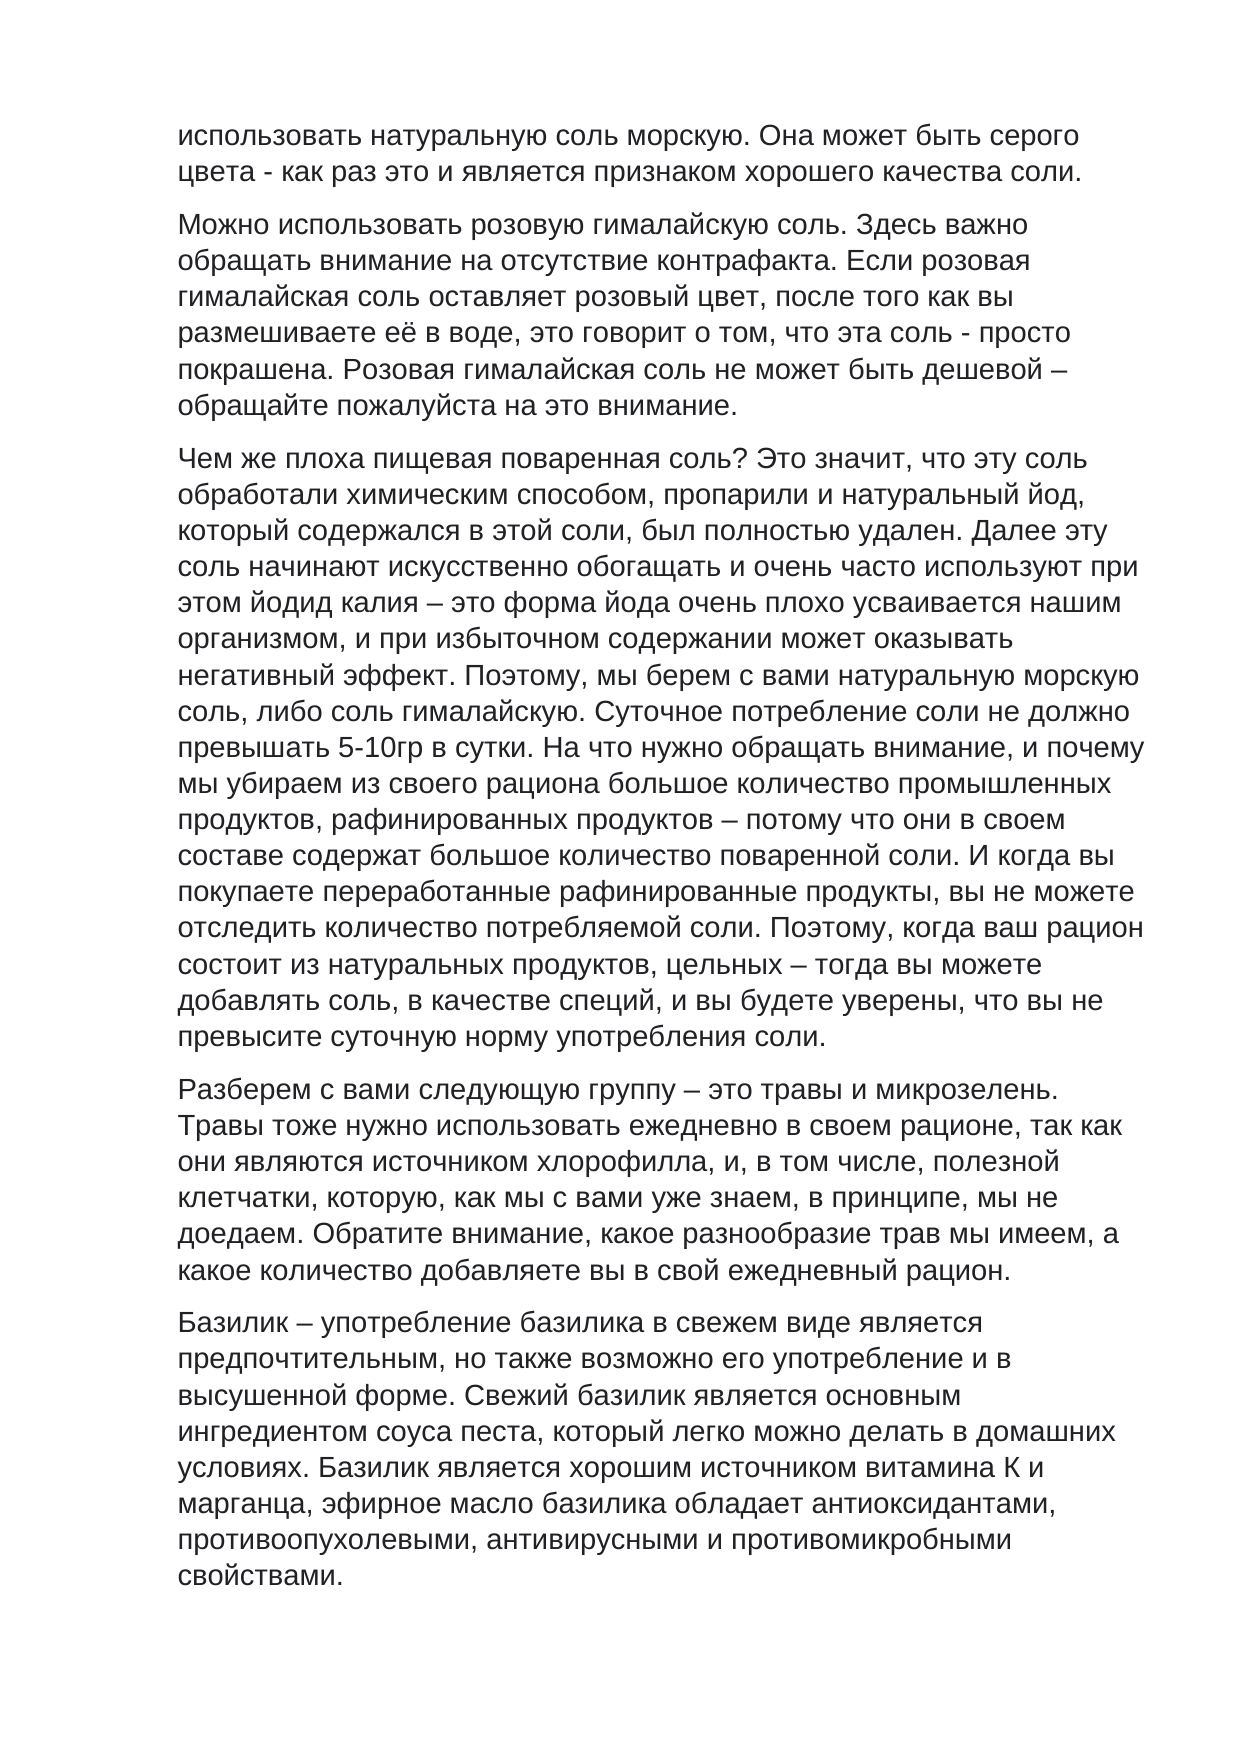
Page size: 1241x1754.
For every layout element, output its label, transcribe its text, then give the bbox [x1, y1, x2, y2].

text Можно использовать розовую гималайскую соль. Здесь важно обращать внимание на отсутствие контрафакта. Если розовая гималайская соль оставляет розовый цвет, после того как вы размешиваете её в воде, это говорит о том, что эта соль - просто покрашена. Розовая гималайская соль не может быть дешевой – обращайте пожалуйста на это внимание. [177, 207, 1152, 421]
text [177, 118, 1152, 188]
text Чем же плоха пищевая поваренная соль? Это значит, что эту соль обработали химическим способом, пропарили и натуральный йод, который содержался в этой соли, был полностью удален. Далее эту соль начинают искусственно обогащать и очень часто используют при этом йодид калия – это форма йода очень плохо усваивается нашим организмом, и при избыточном содержании может оказывать негативный эффект. Поэтому, мы берем с вами натуральную морскую соль, либо соль гималайскую. Суточное потребление соли не должно превышать 5-10гр в сутки. На что нужно обращать внимание, и почему мы убираем из своего рациона большое количество промышленных продуктов, рафинированных продуктов – потому что они в своем составе содержат большое количество поваренной соли. И когда вы покупаете переработанные рафинированные продукты, вы не можете отследить количество потребляемой соли. Поэтому, когда ваш рацион состоит из натуральных продуктов, цельных – тогда вы можете добавлять соль, в качестве специй, и вы будете уверены, что вы не превысите суточную норму употребления соли. [177, 441, 1152, 1052]
text Разберем с вами следующую группу – это травы и микрозелень. Травы тоже нужно использовать ежедневно в своем рационе, так как они являются источником хлорофилла, и, в том числе, полезной клетчатки, которую, как мы с вами уже знаем, в принципе, мы не доедаем. Обратите внимание, какое разнообразие трав мы имеем, а какое количество добавляете вы в свой ежедневный рацион. [177, 1072, 1152, 1286]
text Базилик – употребление базилика в свежем виде является предпочтительным, но также возможно его употребление и в высушенной форме. Свежий базилик является основным ингредиентом соуса песта, который легко можно делать в домашних условиях. Базилик является хорошим источником витамина К и марганца, эфирное масло базилика обладает антиоксидантами, противоопухолевыми, антивирусными и противомикробными свойствами. [177, 1305, 1152, 1592]
